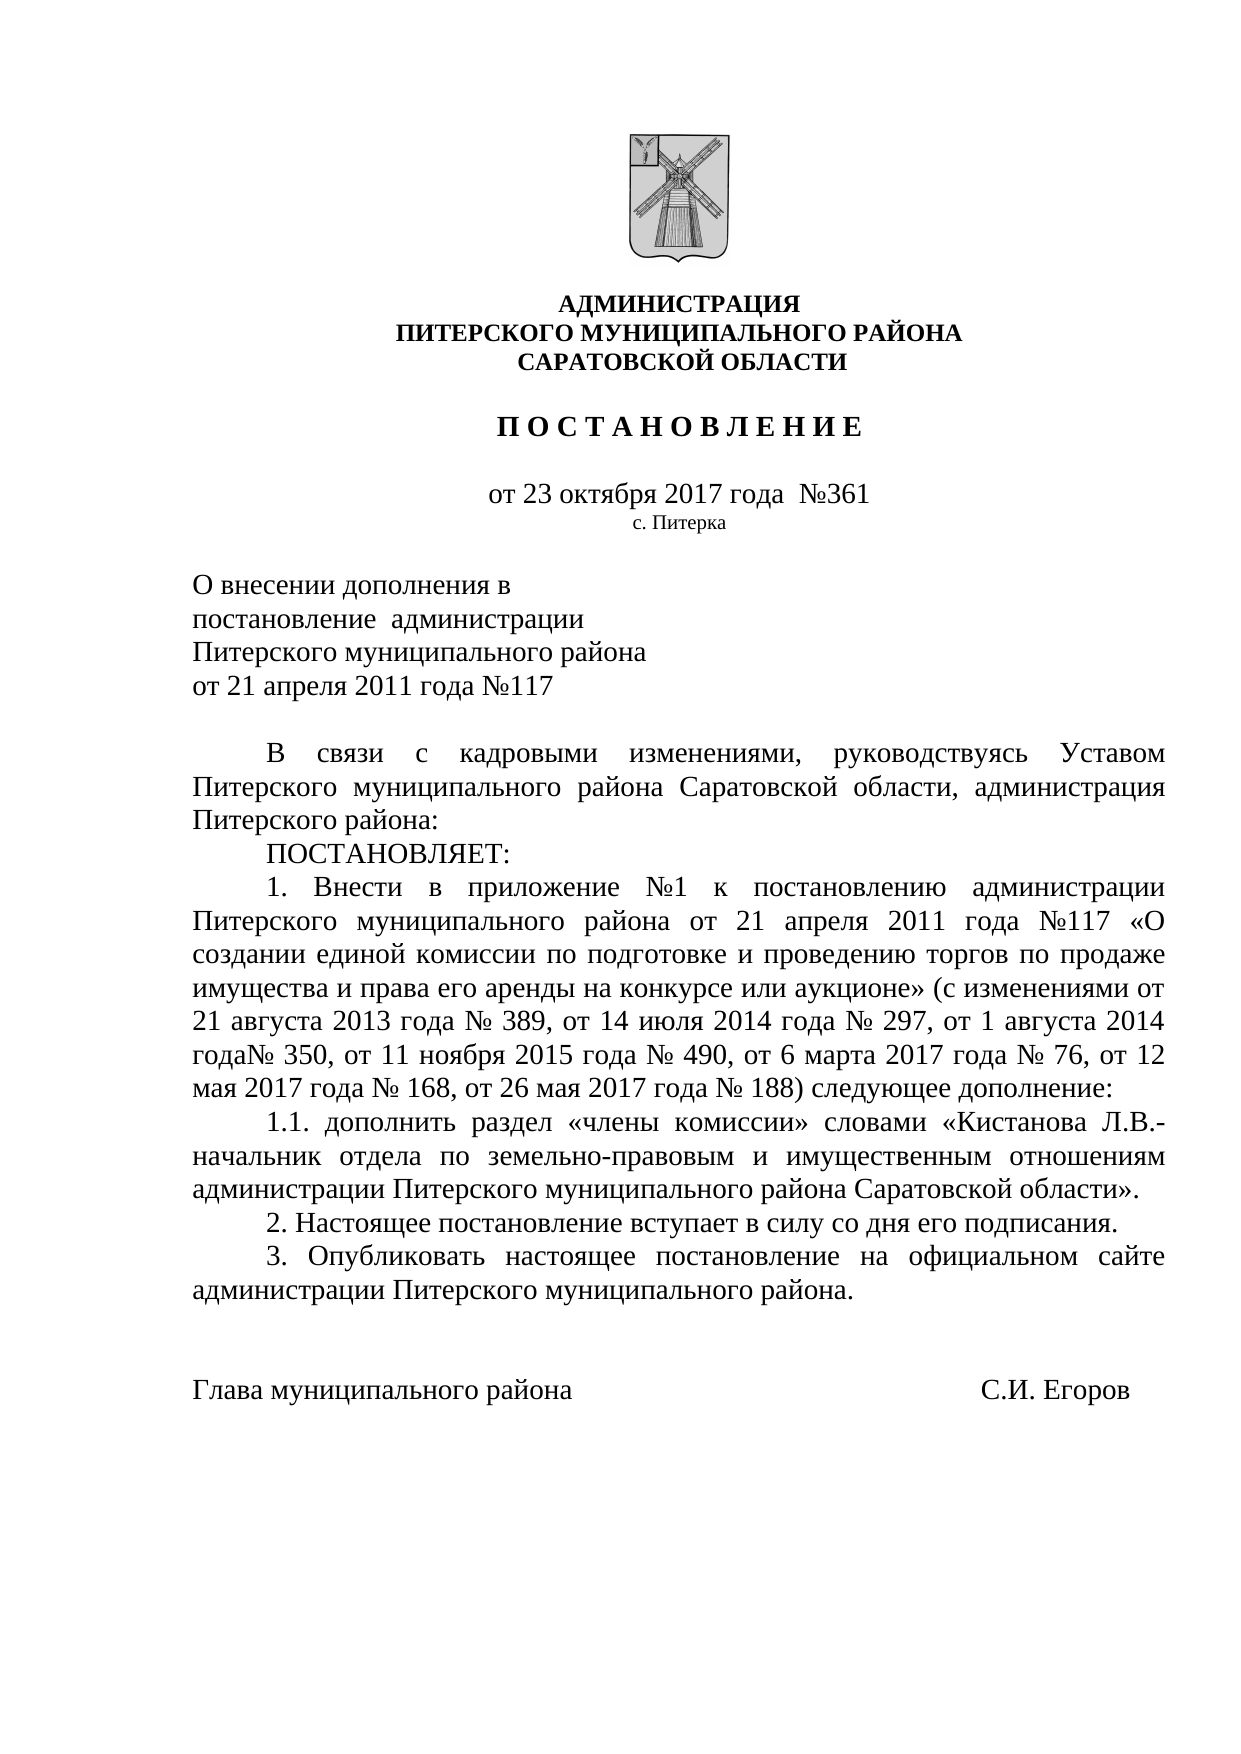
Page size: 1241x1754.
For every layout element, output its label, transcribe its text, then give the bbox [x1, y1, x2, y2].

text В связи с кадровыми изменениями, руководствуясь Уставом Питерского муниципального района Саратовской области, администрация Питерского района: [192, 735, 1166, 836]
text ПИТЕРСКОГО МУНИЦИПАЛЬНОГО РАЙОНА [192, 318, 1166, 347]
text АДМИНИСТРАЦИЯ [192, 289, 1166, 318]
picture [626, 132, 732, 268]
text с. Питерка [192, 510, 1166, 534]
text Глава муниципального района С.И. Егоров [192, 1372, 1166, 1406]
text 2. Настоящее постановление вступает в силу со дня его подписания. [192, 1205, 1166, 1238]
text ПОСТАНОВЛЯЕТ: [192, 836, 1166, 869]
text П О С Т А Н О В Л Е Н И Е [192, 409, 1166, 443]
text 1. Внести в приложение №1 к постановлению администрации Питерского муниципального района от 21 апреля 2011 года №117 «О создании единой комиссии по подготовке и проведению торгов по продаже имущества и права его аренды на конкурсе или аукционе» (с изменениями от 21 августа 2013 года № 389, от 14 июля 2014 года № 297, от 1 августа 2014 года№ 350, от 11 ноября 2015 года № 490, от 6 марта 2017 года № 76, от 12 мая 2017 года № 168, от 26 мая 2017 года № 188) следующее дополнение: [192, 869, 1166, 1104]
text О внесении дополнения в постановление администрации Питерского муниципального района от 21 апреля 2011 года №117 [192, 567, 679, 702]
text 3. Опубликовать настоящее постановление на официальном сайте администрации Питерского муниципального района. [192, 1238, 1166, 1305]
text от 23 октября 2017 года №361 [192, 476, 1166, 510]
text САРАТОВСКОЙ ОБЛАСТИ [192, 347, 1166, 376]
text 1.1. дополнить раздел «члены комиссии» словами «Кистанова Л.В.- начальник отдела по земельно-правовым и имущественным отношениям администрации Питерского муниципального района Саратовской области». [192, 1104, 1166, 1205]
